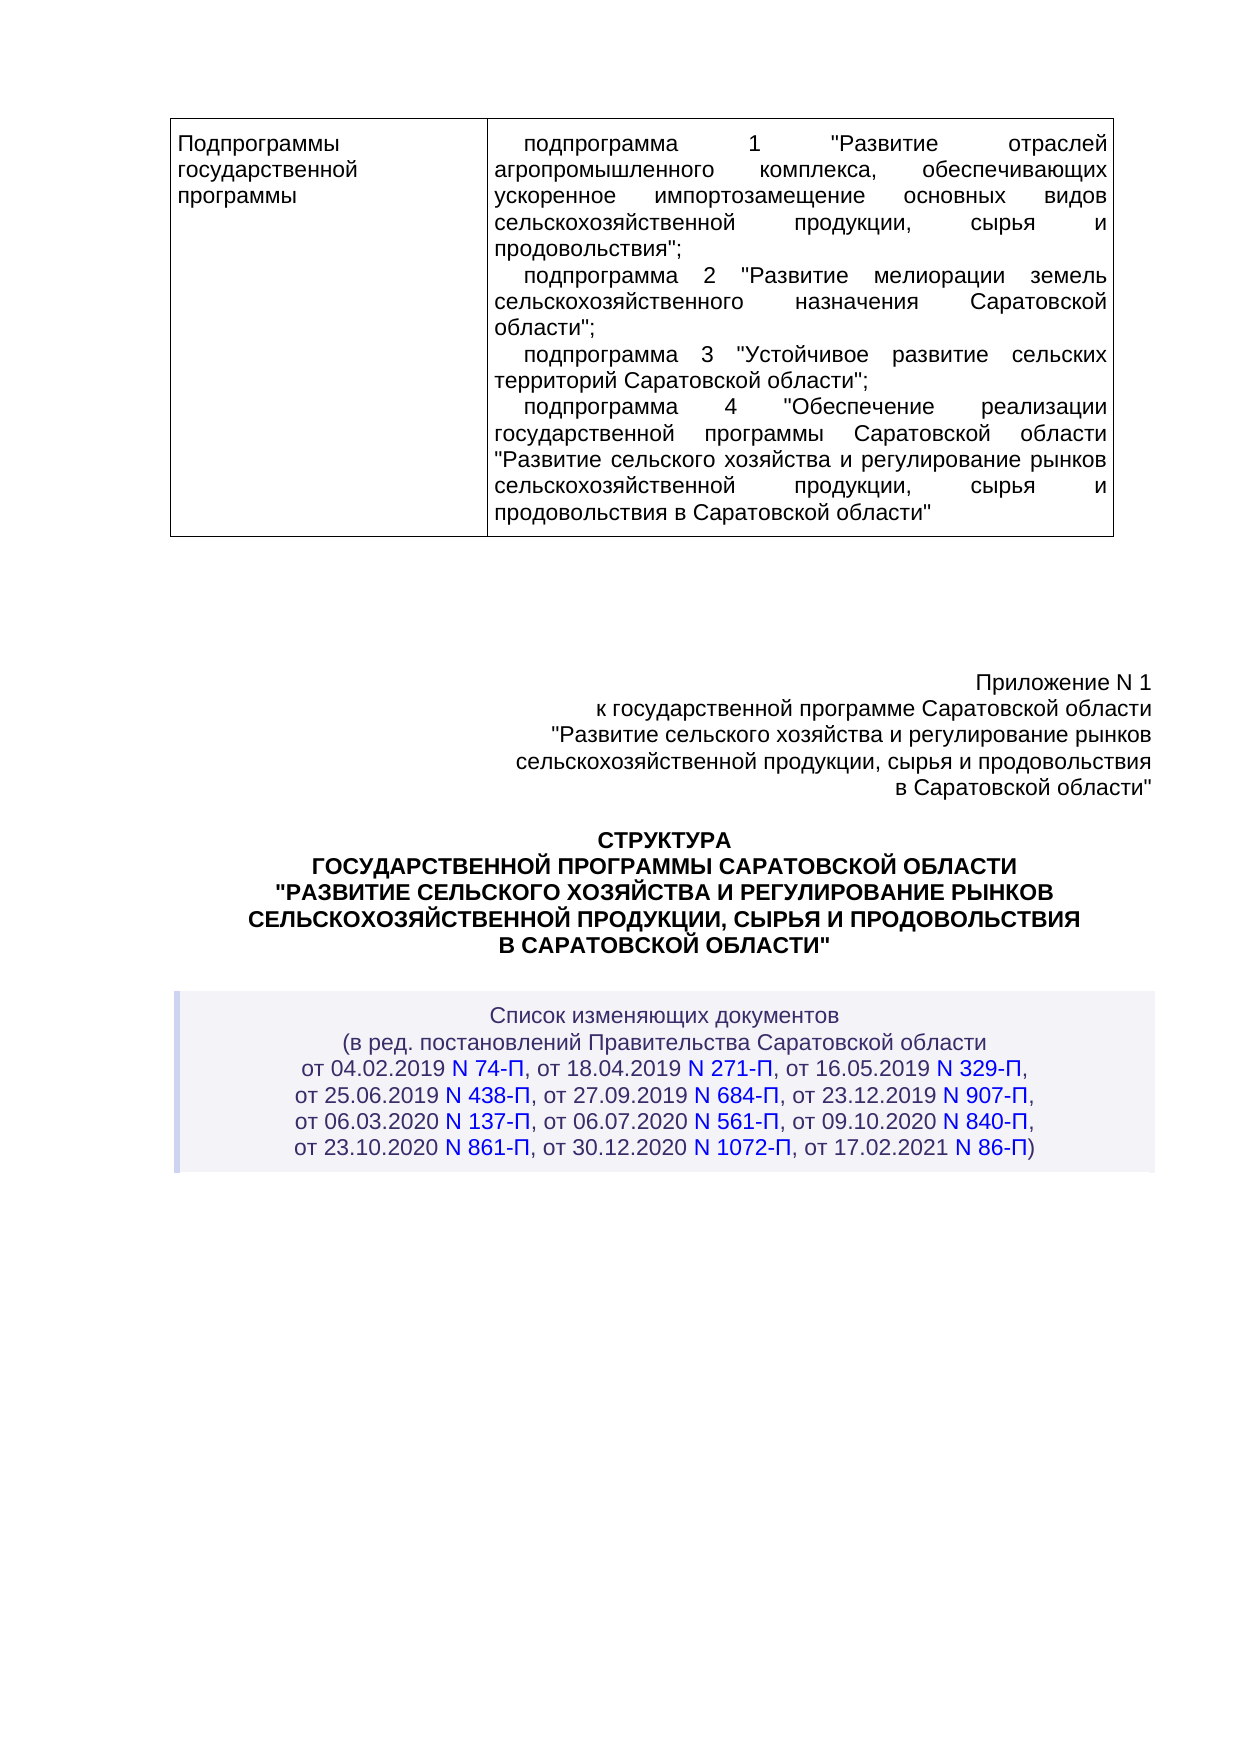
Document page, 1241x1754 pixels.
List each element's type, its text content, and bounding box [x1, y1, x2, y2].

title ГОСУДАРСТВЕННОЙ ПРОГРАММЫ САРАТОВСКОЙ ОБЛАСТИ [177, 853, 1152, 879]
text к государственной программе Саратовской области [177, 695, 1152, 721]
text Приложение N 1 [177, 668, 1152, 695]
table_header Список изменяющих документов (в ред. постановлений Правительства Саратовской области от 04.02.2019 N 74-П, от 18.04.2019 N 271-П, от 16.05.2019 N 329-П, от 25.06.2019 N 438-П, от 27.09.2019 N 684-П, от 23.12.2019 N 907-П, от 06.03.2020 N 137-П, от 06.07.2020 N 561-П, от 09.10.2020 N 840-П, от 23.10.2020 N 861-П, от 30.12.2020 N 1072-П, от 17.02.2021 N 86-П) [180, 991, 1149, 1172]
text "Развитие сельского хозяйства и регулирование рынков [177, 721, 1152, 748]
text в Саратовской области" [177, 774, 1152, 800]
title СЕЛЬСКОХОЗЯЙСТВЕННОЙ ПРОДУКЦИИ, СЫРЬЯ И ПРОДОВОЛЬСТВИЯ [177, 906, 1152, 932]
table_cell Подпрограммы государственной программы [171, 119, 487, 536]
title СТРУКТУРА [177, 827, 1152, 853]
title В САРАТОВСКОЙ ОБЛАСТИ" [177, 932, 1152, 958]
text сельскохозяйственной продукции, сырья и продовольствия [177, 748, 1152, 774]
title "РАЗВИТИЕ СЕЛЬСКОГО ХОЗЯЙСТВА И РЕГУЛИРОВАНИЕ РЫНКОВ [177, 879, 1152, 906]
table_cell подпрограмма 1 "Развитие отраслей агропромышленного комплекса, обеспечивающих ускоренное импортозамещение основных видов сельскохозяйственной продукции, сырья и продовольствия"; подпрограмма 2 "Развитие мелиорации земель сельскохозяйственного назначения Саратовской области"; подпрограмма 3 "Устойчивое развитие сельских территорий Саратовской области"; подпрограмма 4 "Обеспечение реализации государственной программы Саратовской области "Развитие сельского хозяйства и регулирование рынков сельскохозяйственной продукции, сырья и продовольствия в Саратовской области" [488, 119, 1113, 536]
